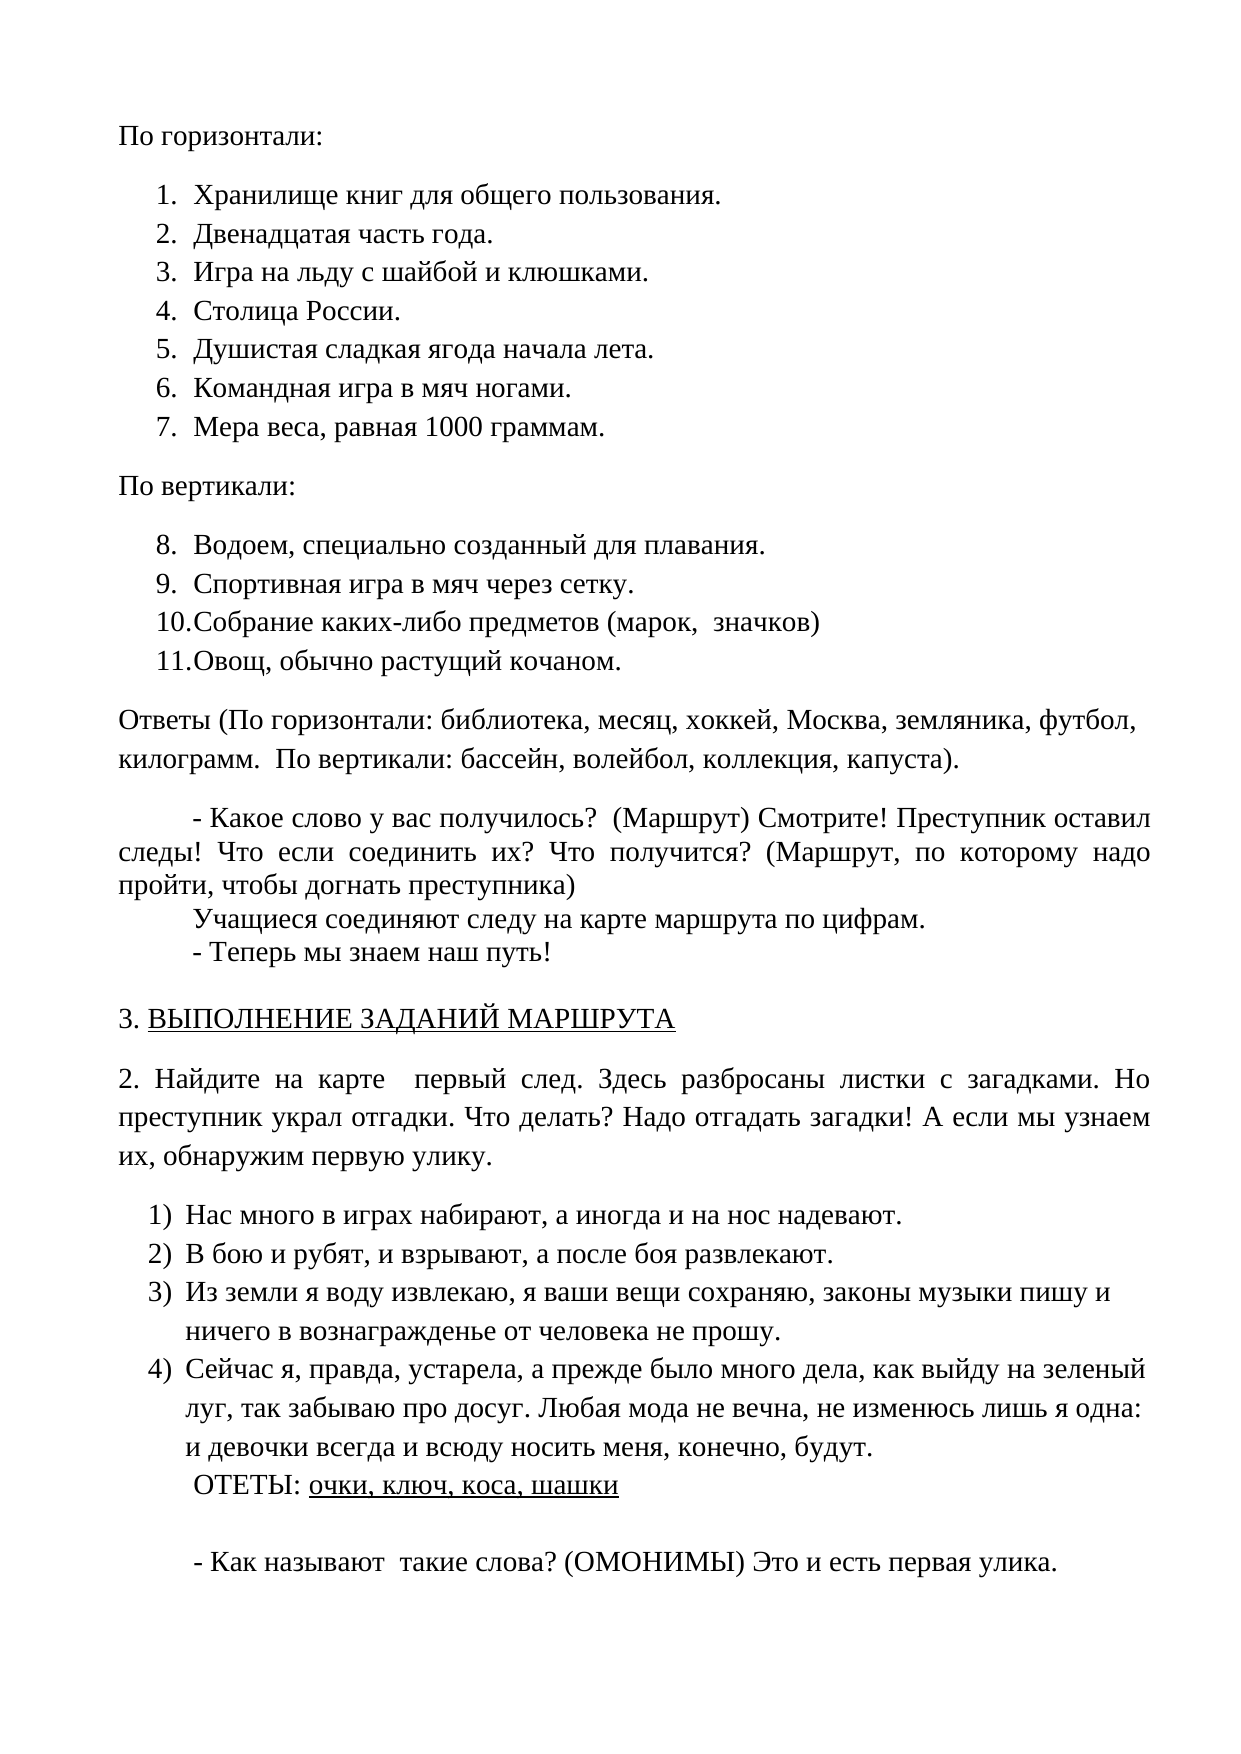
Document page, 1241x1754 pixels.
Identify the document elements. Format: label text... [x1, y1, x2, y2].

list Душистая сладкая ягода начала лета. [156, 332, 1152, 365]
list - Как называют такие слова? (ОМОНИМЫ) Это и есть первая улика. [193, 1544, 1152, 1578]
list Спортивная игра в мяч через сетку. [156, 566, 1152, 599]
list Командная игра в мяч ногами. [156, 370, 1152, 404]
text - Какое слово у вас получилось? (Маршрут) Смотрите! Преступник оставил следы! Что если соединить их? Что получится? (Маршрут, по которому надо пройти, чтобы догнать преступника) [118, 800, 1152, 901]
text Ответы (По горизонтали: библиотека, месяц, хоккей, Москва, земляника, футбол, килограмм. По вертикали: бассейн, волейбол, коллекция, капуста). [118, 702, 1152, 774]
list Овощ, обычно растущий кочаном. [156, 643, 1152, 677]
text По вертикали: [118, 468, 1152, 502]
list Столица России. [156, 293, 1152, 327]
list Двенадцатая часть года. [156, 216, 1152, 249]
list Собрание каких-либо предметов (марок, значков) [156, 604, 1152, 638]
list ОТЕТЫ: очки, ключ, коса, шашки [193, 1467, 1152, 1501]
list Из земли я воду извлекаю, я ваши вещи сохраняю, законы музыки пишу и ничего в вознагражденье от человека не прошу. [148, 1274, 1152, 1347]
list Мера веса, равная 1000 граммам. [156, 409, 1152, 442]
list Игра на льду с шайбой и клюшками. [156, 254, 1152, 288]
list Нас много в играх набирают, а иногда и на нос надевают. [148, 1197, 1152, 1231]
text 2. Найдите на карте первый след. Здесь разбросаны листки с загадками. Но преступник украл отгадки. Что делать? Надо отгадать загадки! А если мы узнаем их, обнаружим первую улику. [118, 1061, 1152, 1172]
text Учащиеся соединяют следу на карте маршрута по цифрам. [118, 901, 1152, 934]
text 3. ВЫПОЛНЕНИЕ ЗАДАНИЙ МАРШРУТА [118, 1002, 1152, 1035]
text По горизонтали: [118, 118, 1152, 152]
list Сейчас я, правда, устарела, а прежде было много дела, как выйду на зеленый луг, так забываю про досуг. Любая мода не вечна, не изменюсь лишь я одна: и девочки всегда и всюду носить меня, конечно, будут. [148, 1352, 1152, 1462]
list Хранилище книг для общего пользования. [156, 177, 1152, 211]
list Водоем, специально созданный для плавания. [156, 527, 1152, 561]
text - Теперь мы знаем наш путь! [118, 934, 1152, 968]
list В бою и рубят, и взрывают, а после боя развлекают. [148, 1236, 1152, 1269]
